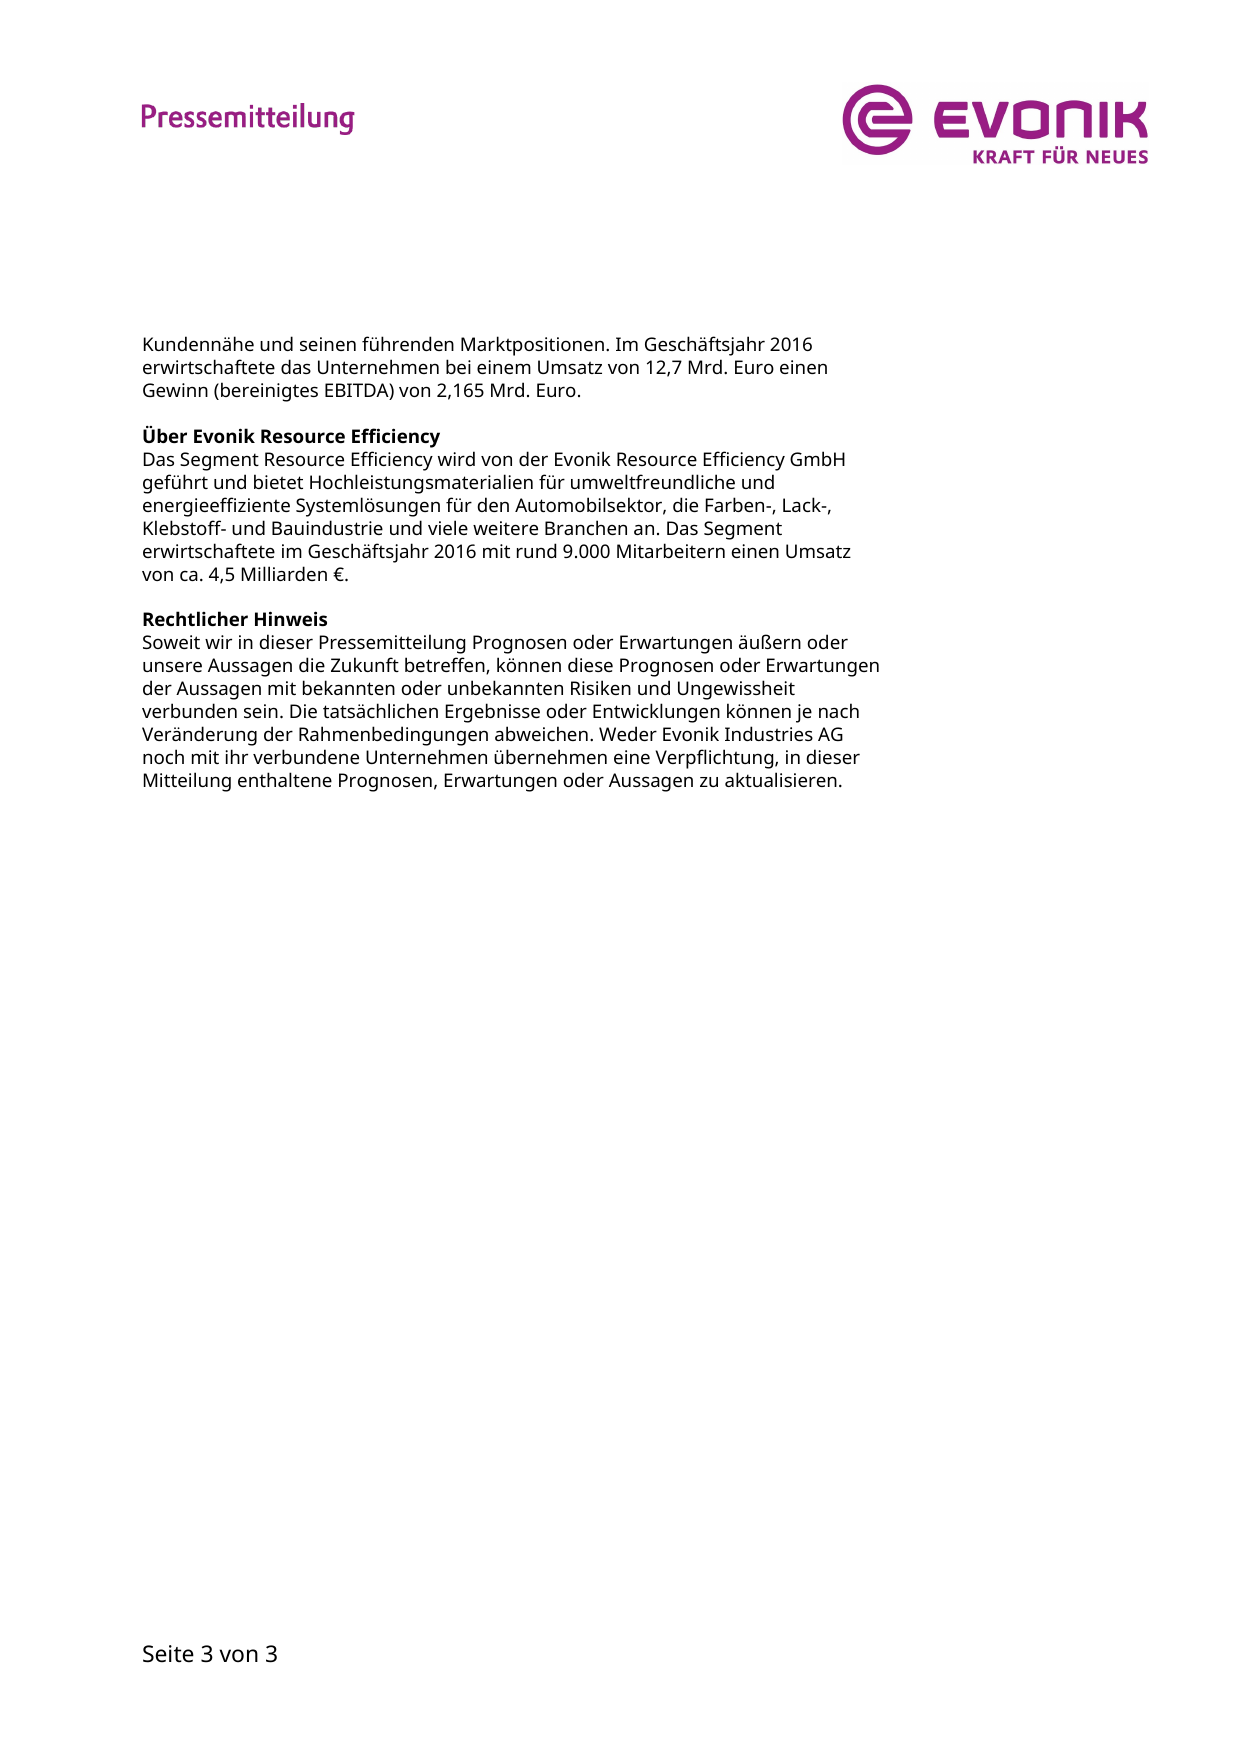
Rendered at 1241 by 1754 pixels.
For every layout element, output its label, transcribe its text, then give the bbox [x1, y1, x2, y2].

text Rechtlicher Hinweis [142, 608, 886, 631]
picture [841, 82, 1149, 165]
text Soweit wir in dieser Pressemitteilung Prognosen oder Erwartungen äußern oder unsere Aussagen die Zukunft betreffen, können diese Prognosen oder Erwartungen der Aussagen mit bekannten oder unbekannten Risiken und Ungewissheit verbunden sein. Die tatsächlichen Ergebnisse oder Entwicklungen können je nach Veränderung der Rahmenbedingungen abweichen. Weder Evonik Industries AG noch mit ihr verbundene Unternehmen übernehmen eine Verpflichtung, in dieser Mitteilung enthaltene Prognosen, Erwartungen oder Aussagen zu aktualisieren. [142, 631, 886, 792]
text Das Segment Resource Efficiency wird von der Evonik Resource Efficiency GmbH geführt und bietet Hochleistungsmaterialien für umweltfreundliche und energieeffiziente Systemlösungen für den Automobilsektor, die Farben-, Lack-, Klebstoff- und Bauindustrie und viele weitere Branchen an. Das Segment erwirtschaftete im Geschäftsjahr 2016 mit rund 9.000 Mitarbeitern einen Umsatz von ca. 4,5 Milliarden €. [142, 448, 886, 586]
picture [141, 103, 355, 135]
text Über Evonik Resource Efficiency [142, 425, 886, 448]
